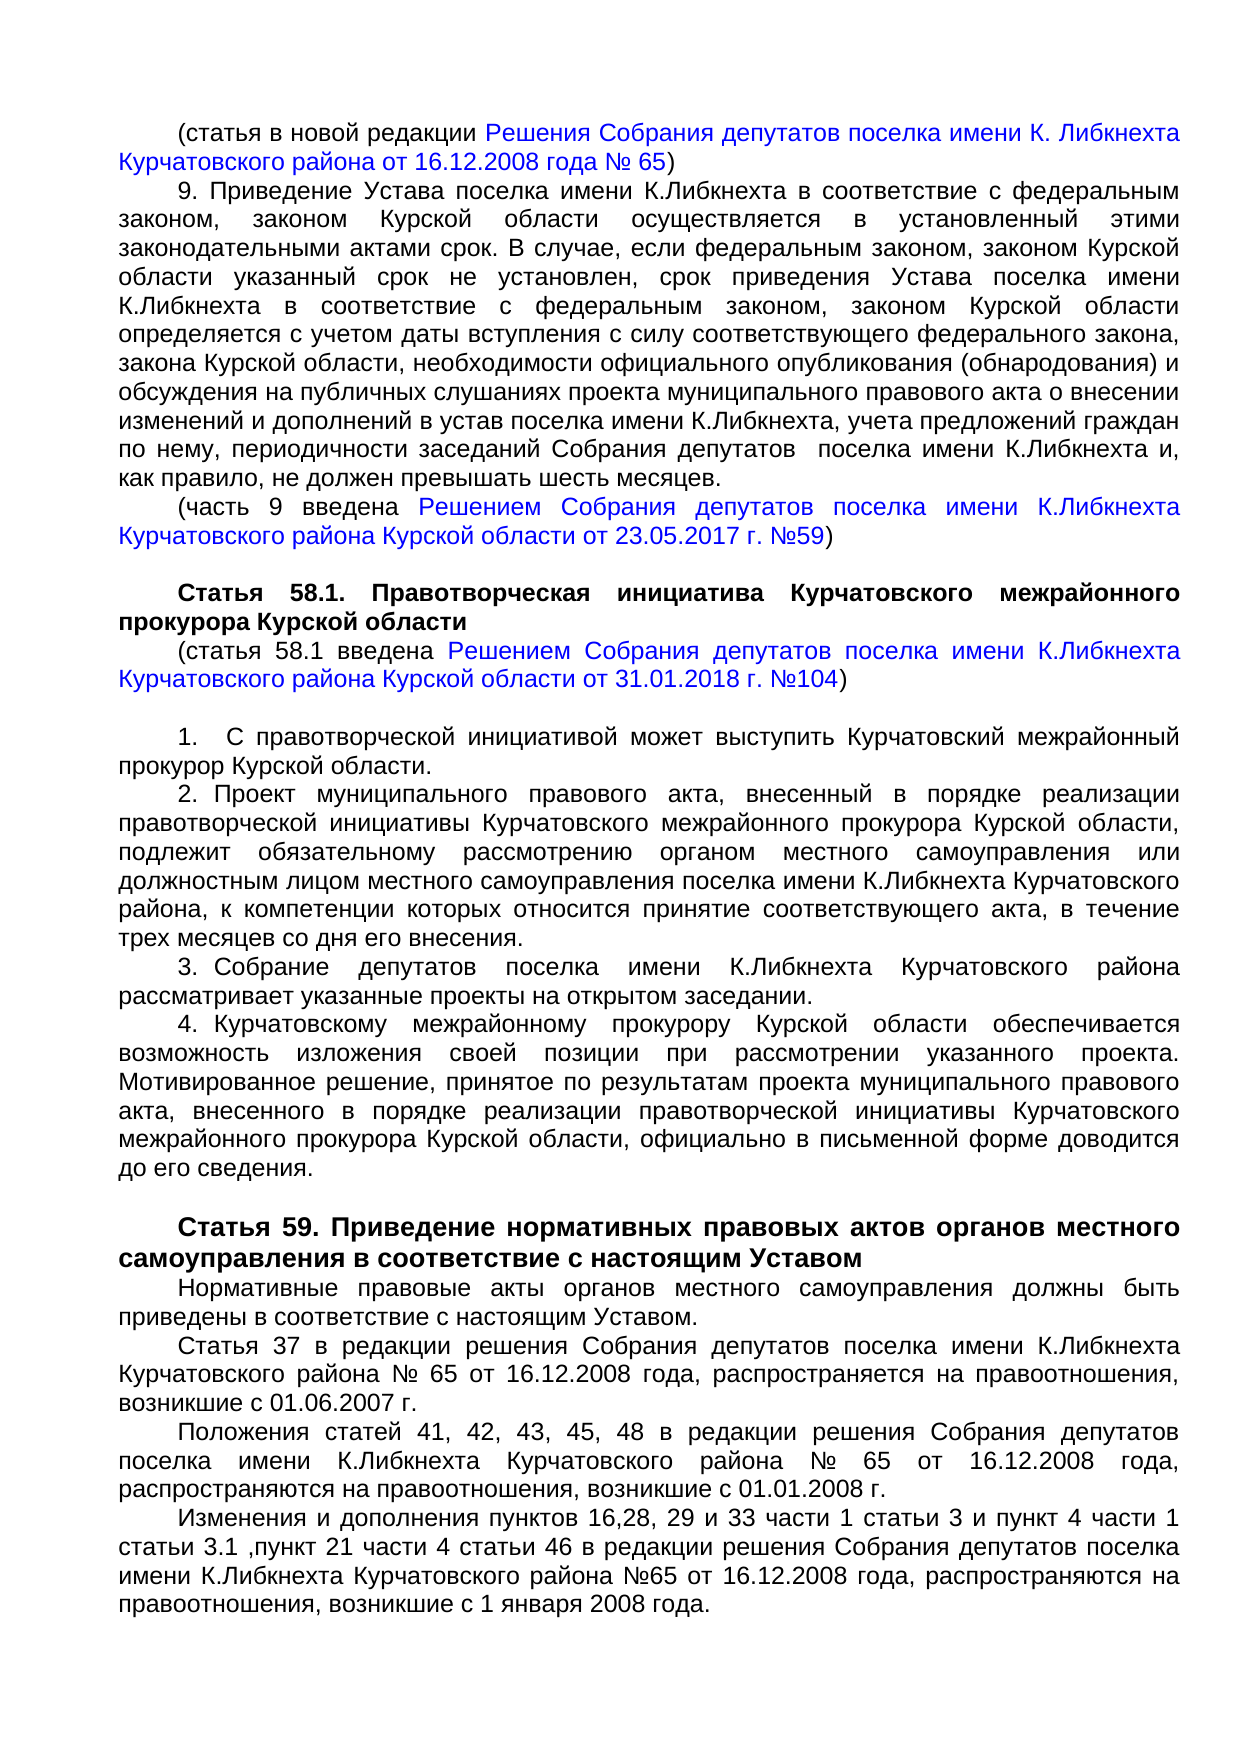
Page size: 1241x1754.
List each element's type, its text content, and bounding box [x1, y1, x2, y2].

text Статья 37 в редакции решения Собрания депутатов поселка имени К.Либкнехта Курчатовского района № 65 от 16.12.2008 года, распространяется на правоотношения, возникшие с 01.06.2007 г. [118, 1331, 1181, 1417]
text Статья 59. Приведение нормативных правовых актов органов местного самоуправления в соответствие с настоящим Уставом [118, 1211, 1181, 1273]
text (статья в новой редакции Решения Собрания депутатов поселка имени К. Либкнехта Курчатовского района от 16.12.2008 года № 65) [118, 118, 1181, 176]
text Нормативные правовые акты органов местного самоуправления должны быть приведены в соответствие с настоящим Уставом. [118, 1273, 1181, 1331]
text 4. Курчатовскому межрайонному прокурору Курской области обеспечивается возможность изложения своей позиции при рассмотрении указанного проекта. Мотивированное решение, принятое по результатам проекта муниципального правового акта, внесенного в порядке реализации правотворческой инициативы Курчатовского межрайонного прокурора Курской области, официально в письменной форме доводится до его сведения. [118, 1009, 1181, 1182]
text 3. Собрание депутатов поселка имени К.Либкнехта Курчатовского района рассматривает указанные проекты на открытом заседании. [118, 952, 1181, 1009]
text (часть 9 введена Решением Собрания депутатов поселка имени К.Либкнехта Курчатовского района Курской области от 23.05.2017 г. №59) [118, 492, 1181, 549]
text Статья 58.1. Правотворческая инициатива Курчатовского межрайонного прокурора Курской области [118, 578, 1181, 636]
text 2. Проект муниципального правового акта, внесенный в порядке реализации правотворческой инициативы Курчатовского межрайонного прокурора Курской области, подлежит обязательному рассмотрению органом местного самоуправления или должностным лицом местного самоуправления поселка имени К.Либкнехта Курчатовского района, к компетенции которых относится принятие соответствующего акта, в течение трех месяцев со дня его внесения. [118, 779, 1181, 952]
text Изменения и дополнения пунктов 16,28, 29 и 33 части 1 статьи 3 и пункт 4 части 1 статьи 3.1 ,пункт 21 части 4 статьи 46 в редакции решения Собрания депутатов поселка имени К.Либкнехта Курчатовского района №65 от 16.12.2008 года, распространяются на правоотношения, возникшие с 1 января 2008 года. [118, 1503, 1181, 1618]
text (статья 58.1 введена Решением Собрания депутатов поселка имени К.Либкнехта Курчатовского района Курской области от 31.01.2018 г. №104) [118, 636, 1181, 693]
text Положения статей 41, 42, 43, 45, 48 в редакции решения Собрания депутатов поселка имени К.Либкнехта Курчатовского района № 65 от 16.12.2008 года, распространяются на правоотношения, возникшие с 01.01.2008 г. [118, 1417, 1181, 1503]
text 1. С правотворческой инициативой может выступить Курчатовский межрайонный прокурор Курской области. [118, 722, 1181, 779]
text 9. Приведение Устава поселка имени К.Либкнехта в соответствие с федеральным законом, законом Курской области осуществляется в установленный этими законодательными актами срок. В случае, если федеральным законом, законом Курской области указанный срок не установлен, срок приведения Устава поселка имени К.Либкнехта в соответствие с федеральным законом, законом Курской области определяется с учетом даты вступления с силу соответствующего федерального закона, закона Курской области, необходимости официального опубликования (обнародования) и обсуждения на публичных слушаниях проекта муниципального правового акта о внесении изменений и дополнений в устав поселка имени К.Либкнехта, учета предложений граждан по нему, периодичности заседаний Собрания депутатов поселка имени К.Либкнехта и, как правило, не должен превышать шесть месяцев. [118, 176, 1181, 492]
